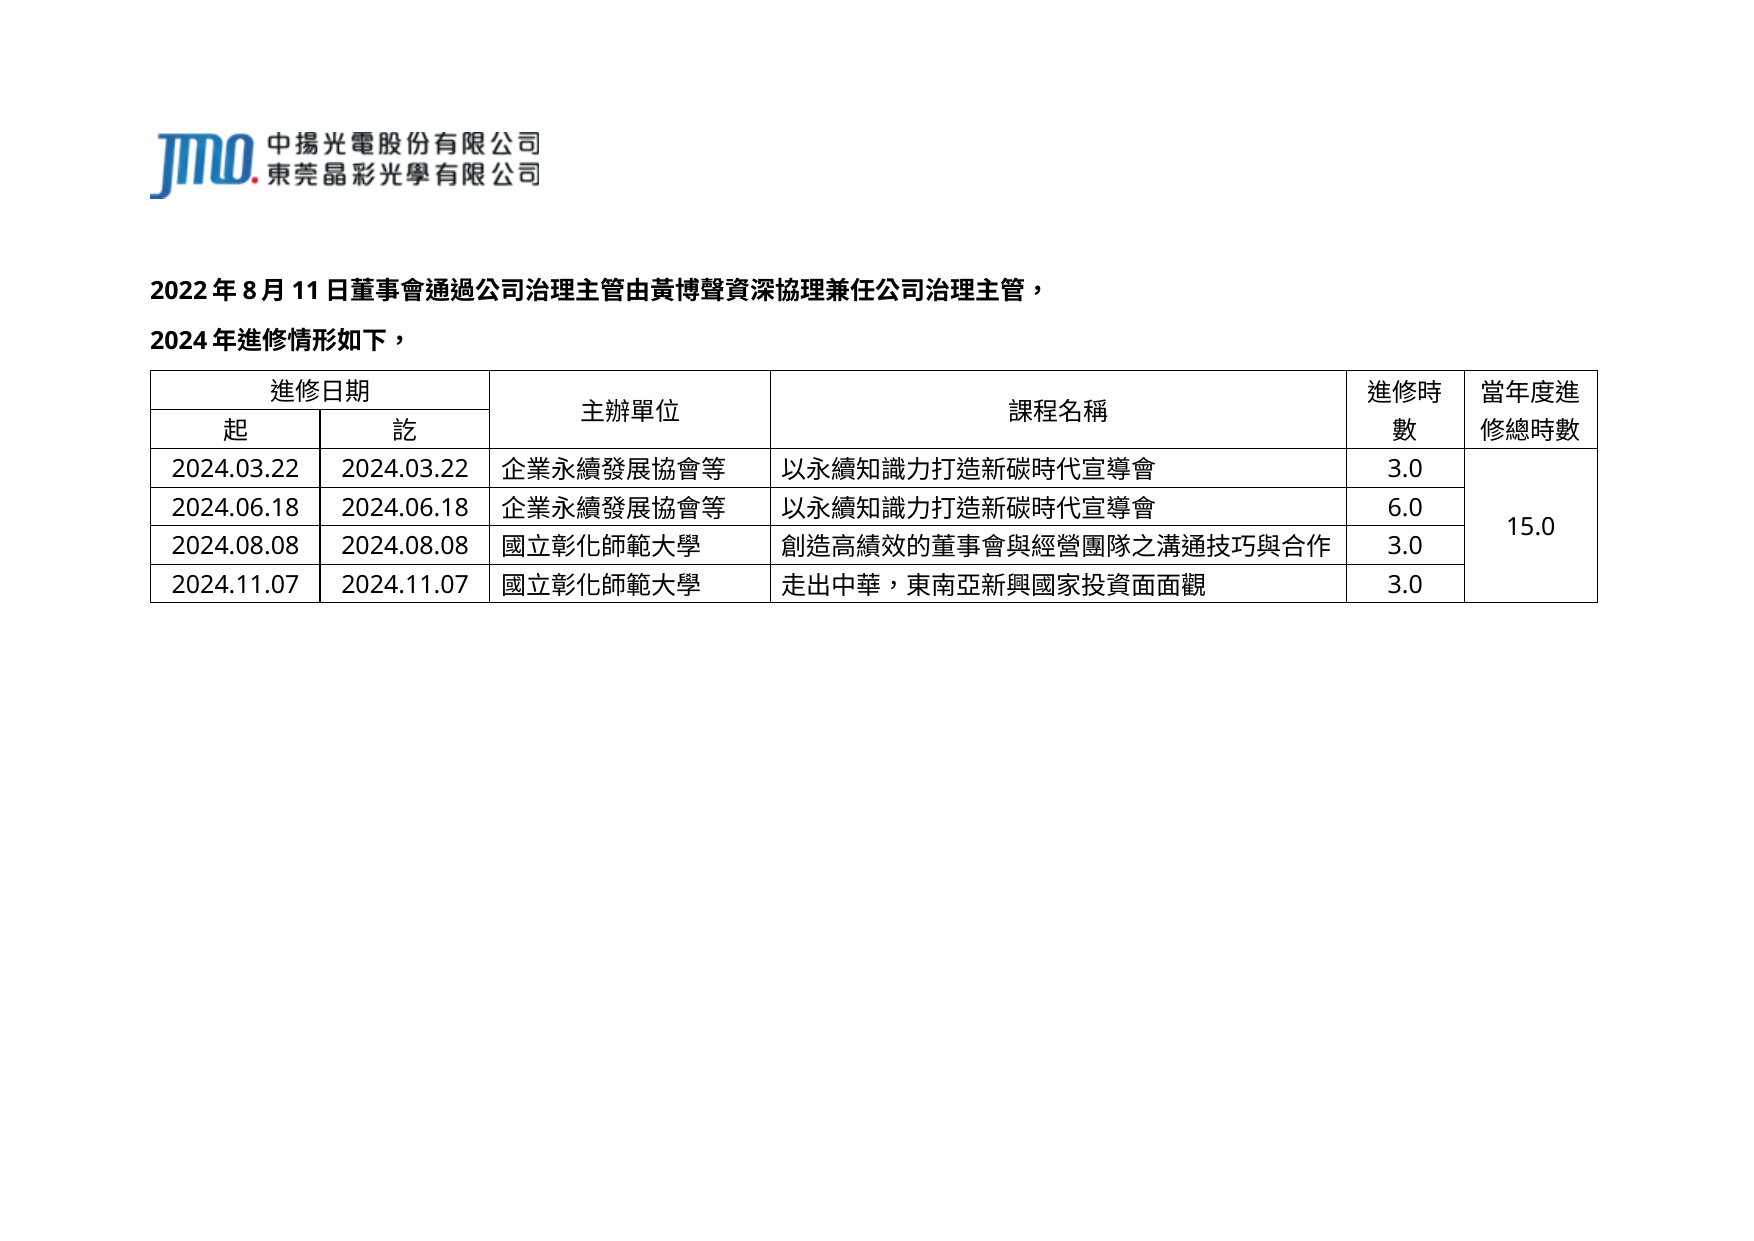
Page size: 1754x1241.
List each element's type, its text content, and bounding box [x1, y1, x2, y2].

text 2022年8月11日董事會通過公司治理主管由黃博聲資深協理兼任公司治理主管， [150, 270, 1604, 308]
table_cell 訖 [321, 410, 489, 448]
table_header 主辦單位 [490, 371, 770, 448]
table_cell 2024.03.22 [151, 449, 319, 487]
table_cell 走出中華，東南亞新興國家投資面面觀 [771, 565, 1346, 602]
table_cell 2024.11.07 [151, 565, 319, 602]
table_cell 2024.06.18 [151, 488, 319, 525]
picture [150, 132, 539, 199]
table_cell 企業永續發展協會等 [490, 449, 770, 487]
table_cell 2024.06.18 [321, 488, 489, 525]
table_cell 以永續知識力打造新碳時代宣導會 [771, 449, 1346, 487]
table_cell 以永續知識力打造新碳時代宣導會 [771, 488, 1346, 525]
table_cell 6.0 [1347, 488, 1464, 525]
table_cell 3.0 [1347, 449, 1464, 487]
table_cell 2024.03.22 [321, 449, 489, 487]
table_cell 3.0 [1347, 565, 1464, 602]
table_cell 2024.08.08 [151, 526, 319, 564]
table_cell 3.0 [1347, 526, 1464, 564]
text 2024年進修情形如下， [150, 320, 1604, 358]
table_cell 創造高績效的董事會與經營團隊之溝通技巧與合作 [771, 526, 1346, 564]
table_cell 企業永續發展協會等 [490, 488, 770, 525]
table_cell 15.0 [1465, 449, 1597, 602]
table_cell 國立彰化師範大學 [490, 526, 770, 564]
table_cell 2024.08.08 [321, 526, 489, 564]
table_header 進修日期 [151, 371, 489, 409]
table_header 當年度進修總時數 [1465, 371, 1597, 448]
table_header 課程名稱 [771, 371, 1346, 448]
table_cell 起 [151, 410, 319, 448]
table_cell 國立彰化師範大學 [490, 565, 770, 602]
table_cell 2024.11.07 [321, 565, 489, 602]
table_header 進修時數 [1347, 371, 1464, 448]
